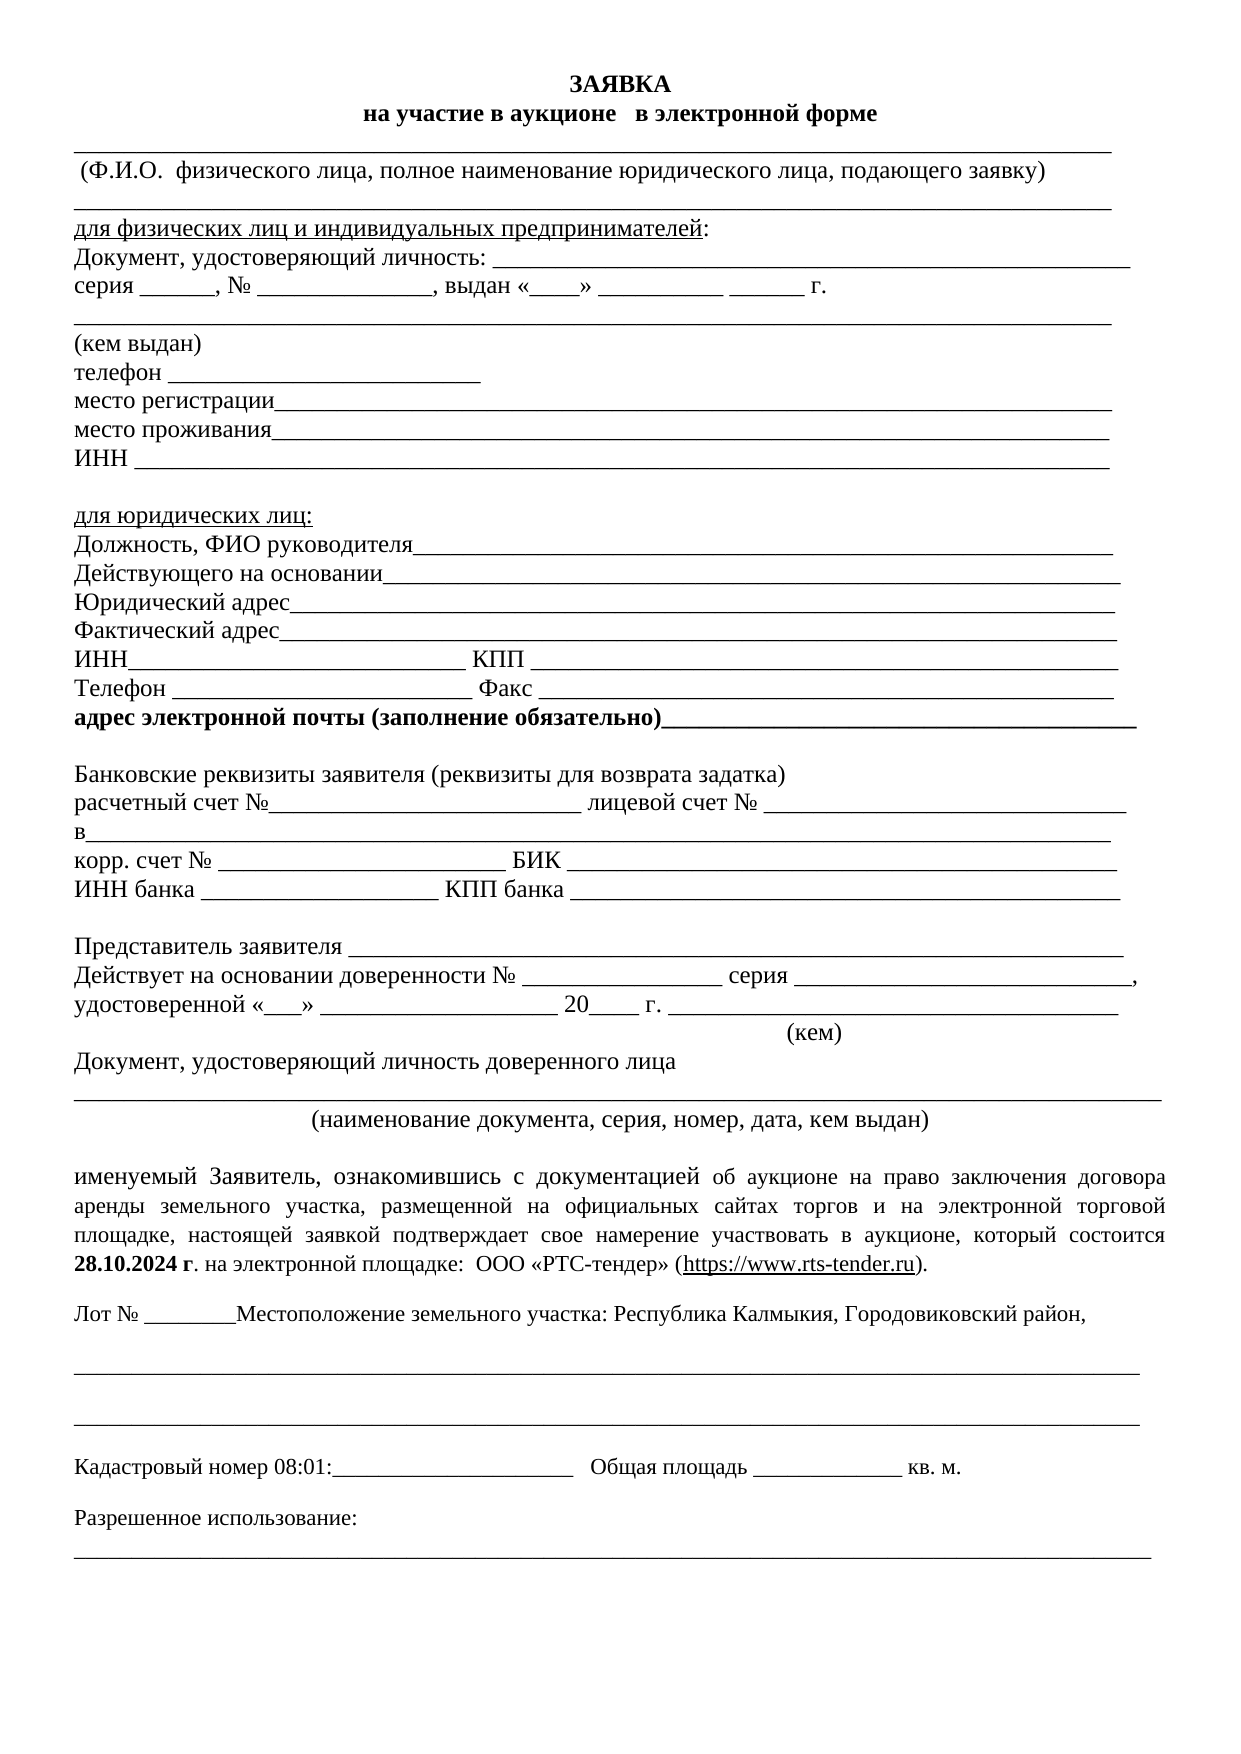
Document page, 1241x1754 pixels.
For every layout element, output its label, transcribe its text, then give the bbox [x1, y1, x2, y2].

text ___________________________________________________________________________________ [74, 299, 1167, 328]
text адрес электронной почты (заполнение обязательно)______________________________________ [74, 702, 1167, 731]
text _____________________________________________________________________________________________ [74, 1351, 1167, 1378]
text _____________________________________________________________________________________________ [74, 1402, 1167, 1429]
text Разрешенное использование: ______________________________________________________________________________________________ [74, 1504, 1167, 1561]
text Действует на основании доверенности № ________________ серия ___________________________, [74, 960, 1167, 989]
text Документ, удостоверяющий личность доверенного лица _______________________________________________________________________________________ [74, 1046, 1167, 1104]
text именуемый Заявитель, ознакомившись с документацией об аукционе на право заключения договора аренды земельного участка, размещенной на официальных сайтах торгов и на электронной торговой площадке, настоящей заявкой подтверждает свое намерение участвовать в аукционе, который состоится 28.10.2024 г. на электронной площадке: ООО «РТС-тендер» (https://www.rts-tender.ru). [74, 1161, 1167, 1277]
text Телефон ________________________ Факс ______________________________________________ [74, 673, 1167, 702]
text в__________________________________________________________________________________ [74, 816, 1167, 845]
text удостоверенной «___» ___________________ 20____ г. ____________________________________ [74, 989, 1167, 1017]
text серия ______, № ______________, выдан «____» __________ ______ г. [74, 271, 1167, 299]
text ___________________________________________________________________________________ [74, 184, 1167, 213]
text Юридический адрес__________________________________________________________________ [74, 587, 1167, 616]
text место регистрации___________________________________________________________________ [74, 386, 1167, 414]
text корр. счет № _______________________ БИК ____________________________________________ [74, 845, 1167, 874]
text Банковские реквизиты заявителя (реквизиты для возврата задатка) [74, 759, 1167, 787]
text Кадастровый номер 08:01:_____________________ Общая площадь _____________ кв. м. [74, 1453, 1167, 1480]
text для физических лиц и индивидуальных предпринимателей: [74, 213, 1167, 242]
text (Ф.И.О. физического лица, полное наименование юридического лица, подающего заявку) [74, 156, 1167, 184]
text для юридических лиц: [74, 501, 1167, 529]
text Представитель заявителя ______________________________________________________________ [74, 931, 1167, 960]
text ЗАЯВКА [74, 69, 1167, 98]
text телефон _________________________ [74, 357, 1167, 386]
text ___________________________________________________________________________________ [74, 127, 1167, 156]
text Фактический адрес___________________________________________________________________ [74, 616, 1167, 644]
text Лот № ________Местоположение земельного участка: Республика Калмыкия, Городовиковский район, [74, 1300, 1167, 1327]
text расчетный счет №_________________________ лицевой счет № _____________________________ [74, 787, 1167, 816]
text Действующего на основании___________________________________________________________ [74, 558, 1167, 587]
text на участие в аукционе в электронной форме [74, 98, 1167, 127]
text (кем выдан) [74, 328, 1167, 357]
text Должность, ФИО руководителя________________________________________________________ [74, 529, 1167, 558]
text ИНН банка ___________________ КПП банка ____________________________________________ [74, 874, 1167, 902]
text ИНН ______________________________________________________________________________ [74, 443, 1167, 472]
text место проживания___________________________________________________________________ [74, 414, 1167, 443]
text (наименование документа, серия, номер, дата, кем выдан) [74, 1104, 1167, 1132]
text (кем) [74, 1017, 1167, 1046]
text Документ, удостоверяющий личность: ___________________________________________________ [74, 242, 1167, 271]
text ИНН___________________________ КПП _______________________________________________ [74, 644, 1167, 673]
